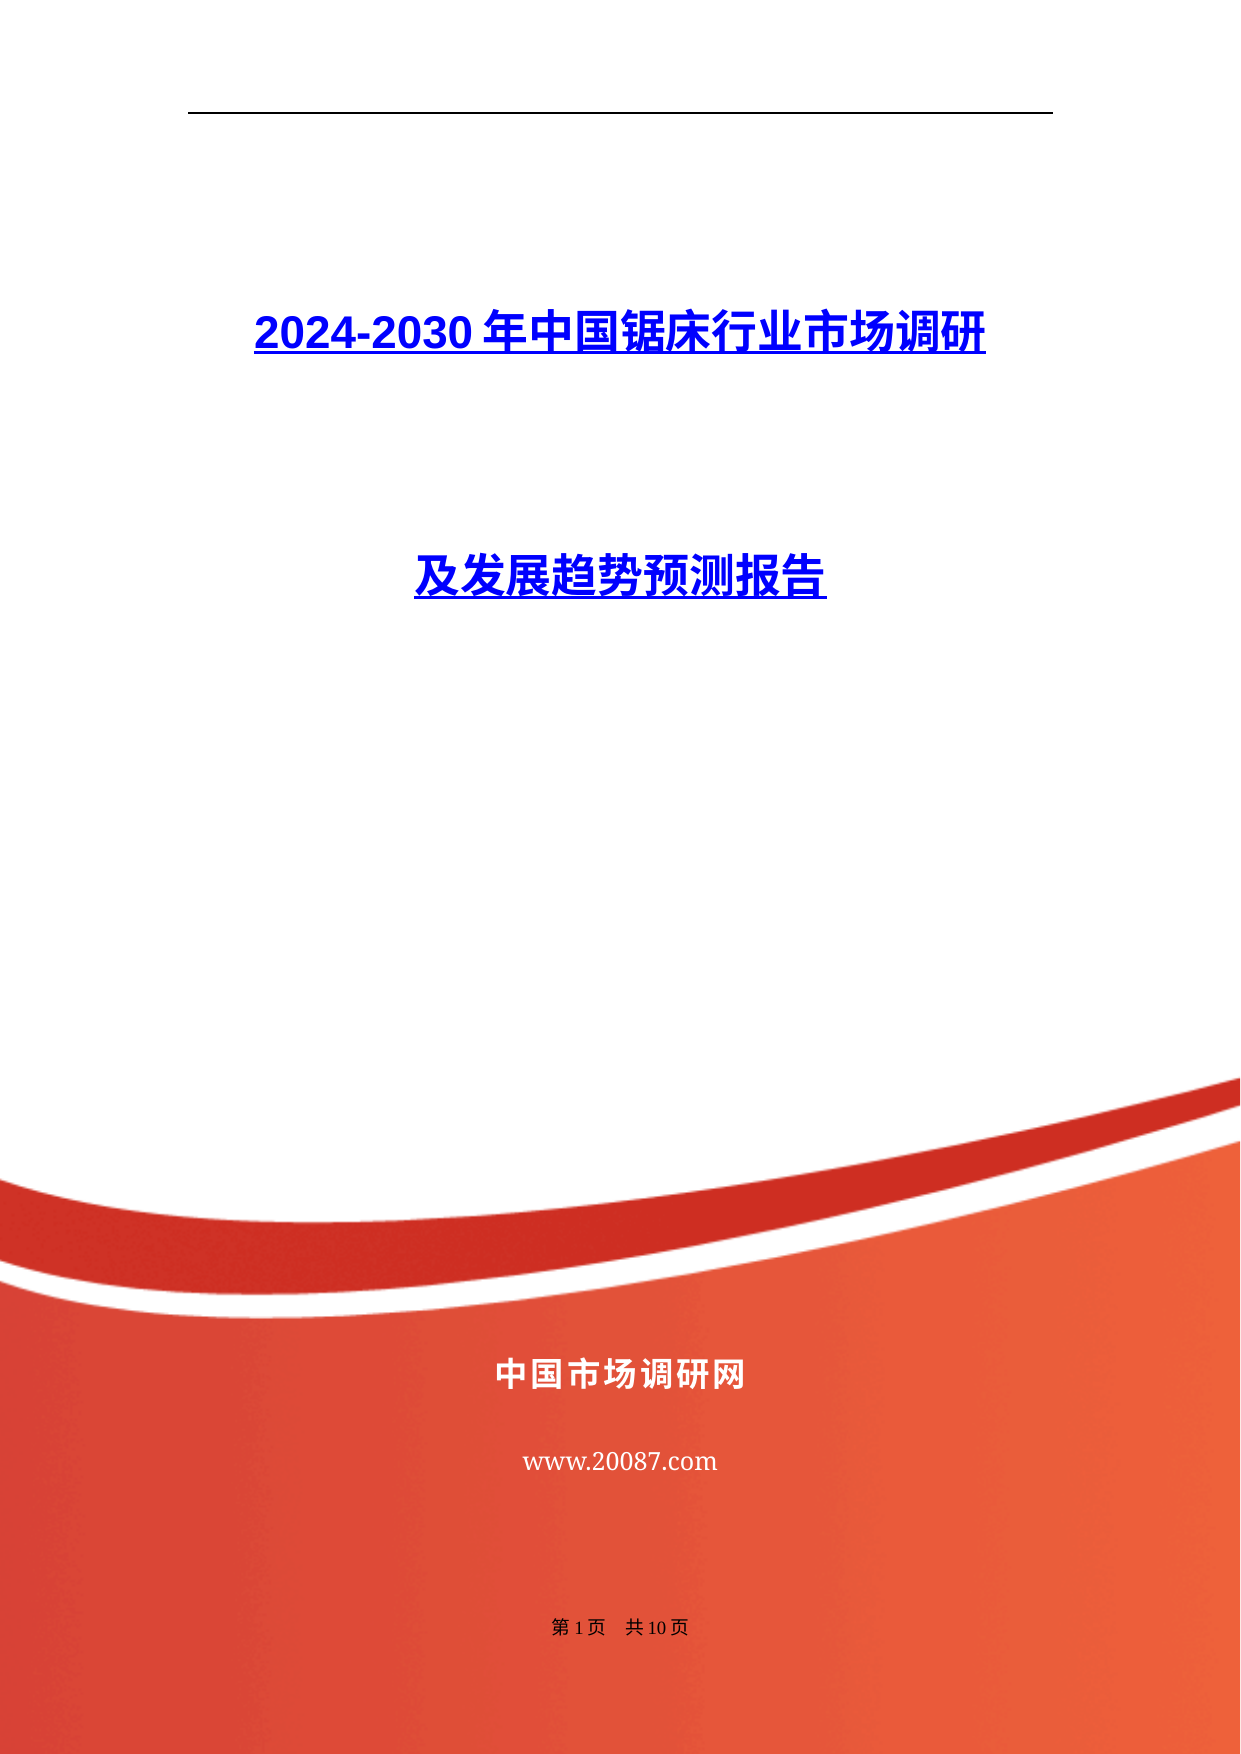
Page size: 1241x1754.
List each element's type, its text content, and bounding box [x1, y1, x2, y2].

table_header 2024-2030年中国锯床行业市场调研及发展趋势预测报告 [188, 207, 1053, 773]
subtitle 中国市场调研网 [187, 1339, 1053, 1404]
picture [0, 1006, 1241, 1754]
text www.20087.com [187, 1428, 1053, 1493]
